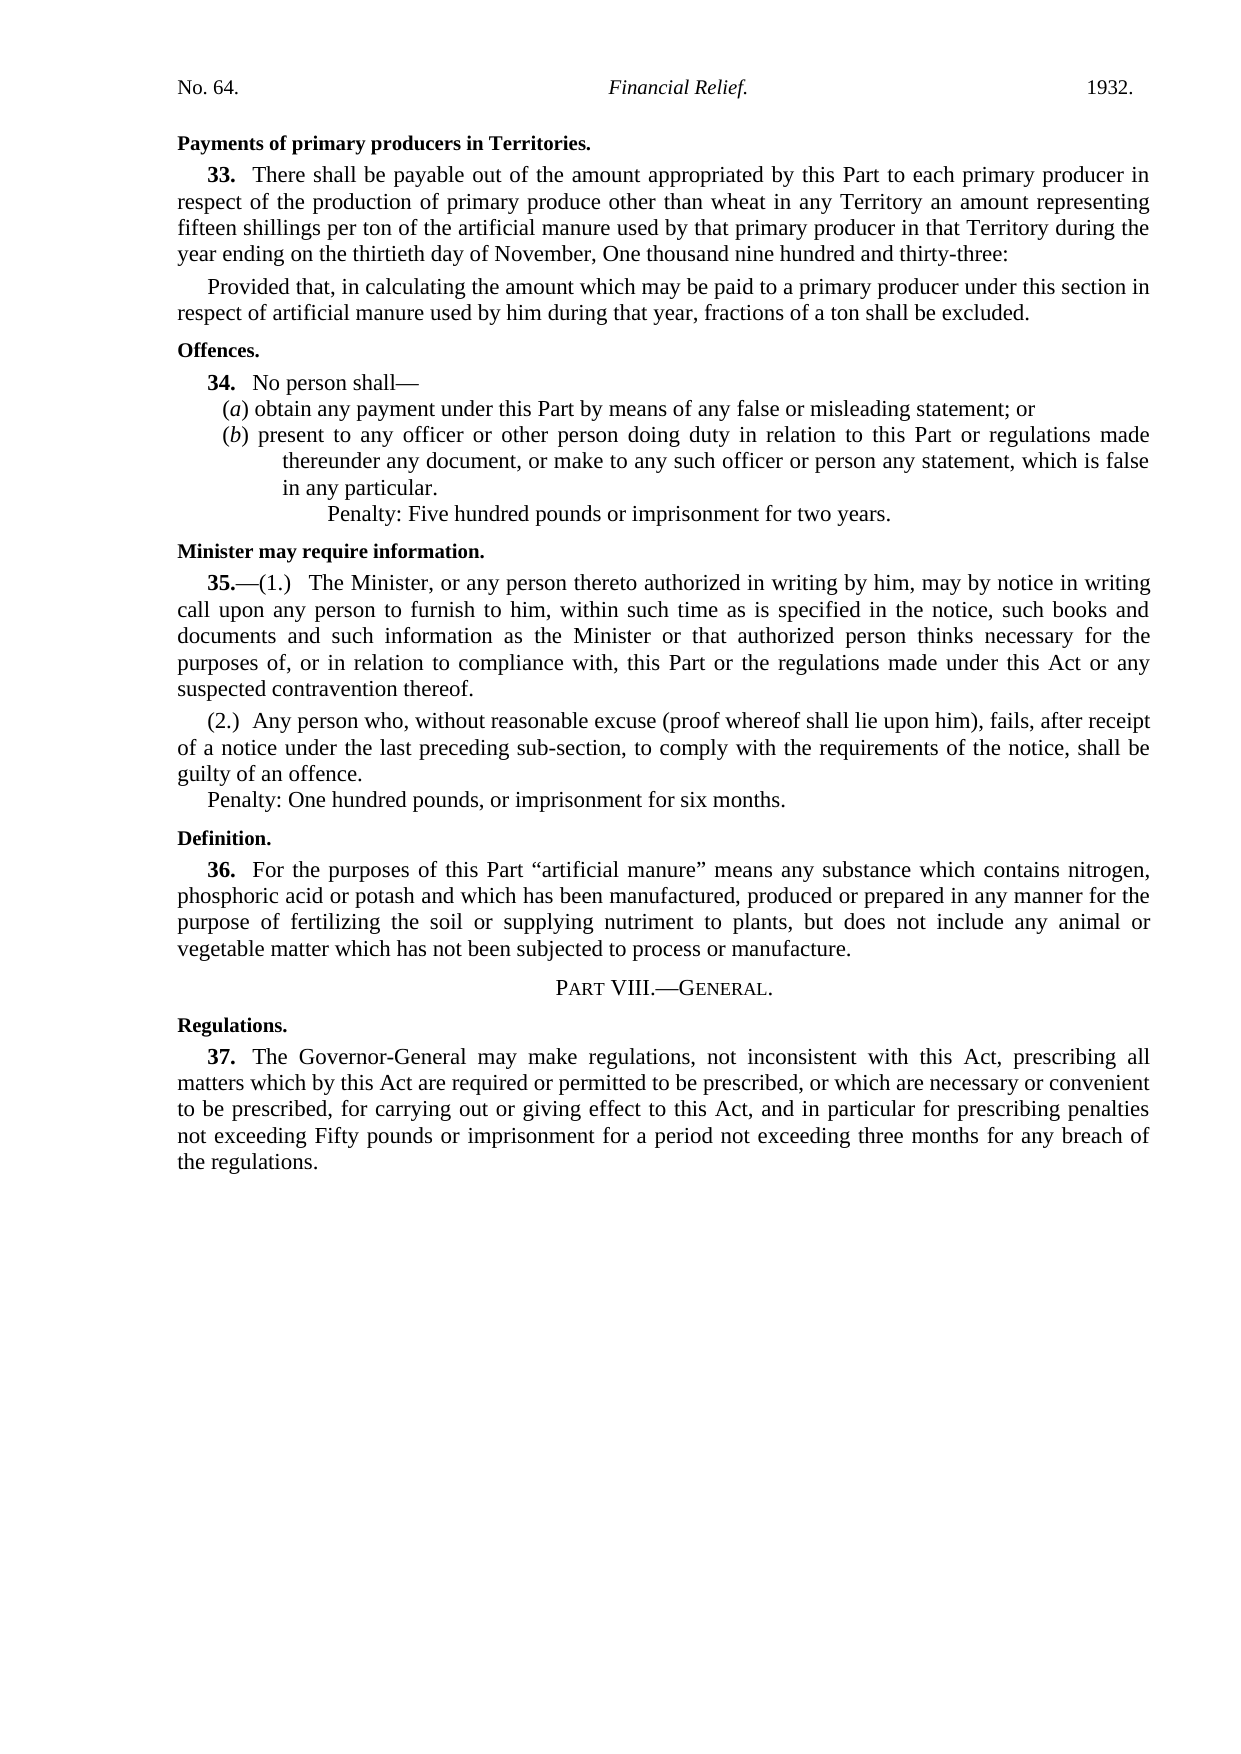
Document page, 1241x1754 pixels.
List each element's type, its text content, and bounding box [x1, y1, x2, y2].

text Part VIII.—General. [177, 974, 1152, 1000]
text (a) obtain any payment under this Part by means of any false or misleading statement; or [222, 395, 1152, 421]
text Payments of primary producers in Territories. [177, 131, 1152, 155]
text Minister may require information. [177, 539, 1152, 563]
text Provided that, in calculating the amount which may be paid to a primary producer under this section in respect of artificial manure used by him during that year, fractions of a ton shall be excluded. [177, 273, 1152, 326]
text Regulations. [177, 1012, 1152, 1037]
text 33. There shall be payable out of the amount appropriated by this Part to each primary producer in respect of the production of primary produce other than wheat in any Territory an amount representing fifteen shillings per ton of the artificial manure used by that primary producer in that Territory during the year ending on the thirtieth day of November, One thousand nine hundred and thirty-three: [177, 161, 1152, 267]
text Penalty: One hundred pounds, or imprisonment for six months. [177, 787, 1152, 813]
text 37. The Governor-General may make regulations, not inconsistent with this Act, prescribing all matters which by this Act are required or permitted to be prescribed, or which are necessary or convenient to be prescribed, for carrying out or giving effect to this Act, and in particular for prescribing penalties not exceeding Fifty pounds or imprisonment for a period not exceeding three months for any breach of the regulations. [177, 1043, 1152, 1174]
text 34. No person shall— [177, 368, 1152, 395]
text (b) present to any officer or other person doing duty in relation to this Part or regulations made thereunder any document, or make to any such officer or person any statement, which is false in any particular. [222, 421, 1152, 500]
text (2.) Any person who, without reasonable excuse (proof whereof shall lie upon him), fails, after receipt of a notice under the last preceding sub-section, to comply with the requirements of the notice, shall be guilty of an offence. [177, 707, 1152, 787]
text Penalty: Five hundred pounds or imprisonment for two years. [327, 500, 1152, 527]
text 36. For the purposes of this Part “artificial manure” means any substance which contains nitrogen, phosphoric acid or potash and which has been manufactured, produced or prepared in any manner for the purpose of fertilizing the soil or supplying nutriment to plants, but does not include any animal or vegetable matter which has not been subjected to process or manufacture. [177, 856, 1152, 961]
text Definition. [177, 825, 1152, 849]
text 35.—(1.) The Minister, or any person thereto authorized in writing by him, may by notice in writing call upon any person to furnish to him, within such time as is specified in the notice, such books and documents and such information as the Minister or that authorized person thinks necessary for the purposes of, or in relation to compliance with, this Part or the regulations made under this Act or any suspected contravention thereof. [177, 569, 1152, 701]
text Offences. [177, 338, 1152, 362]
